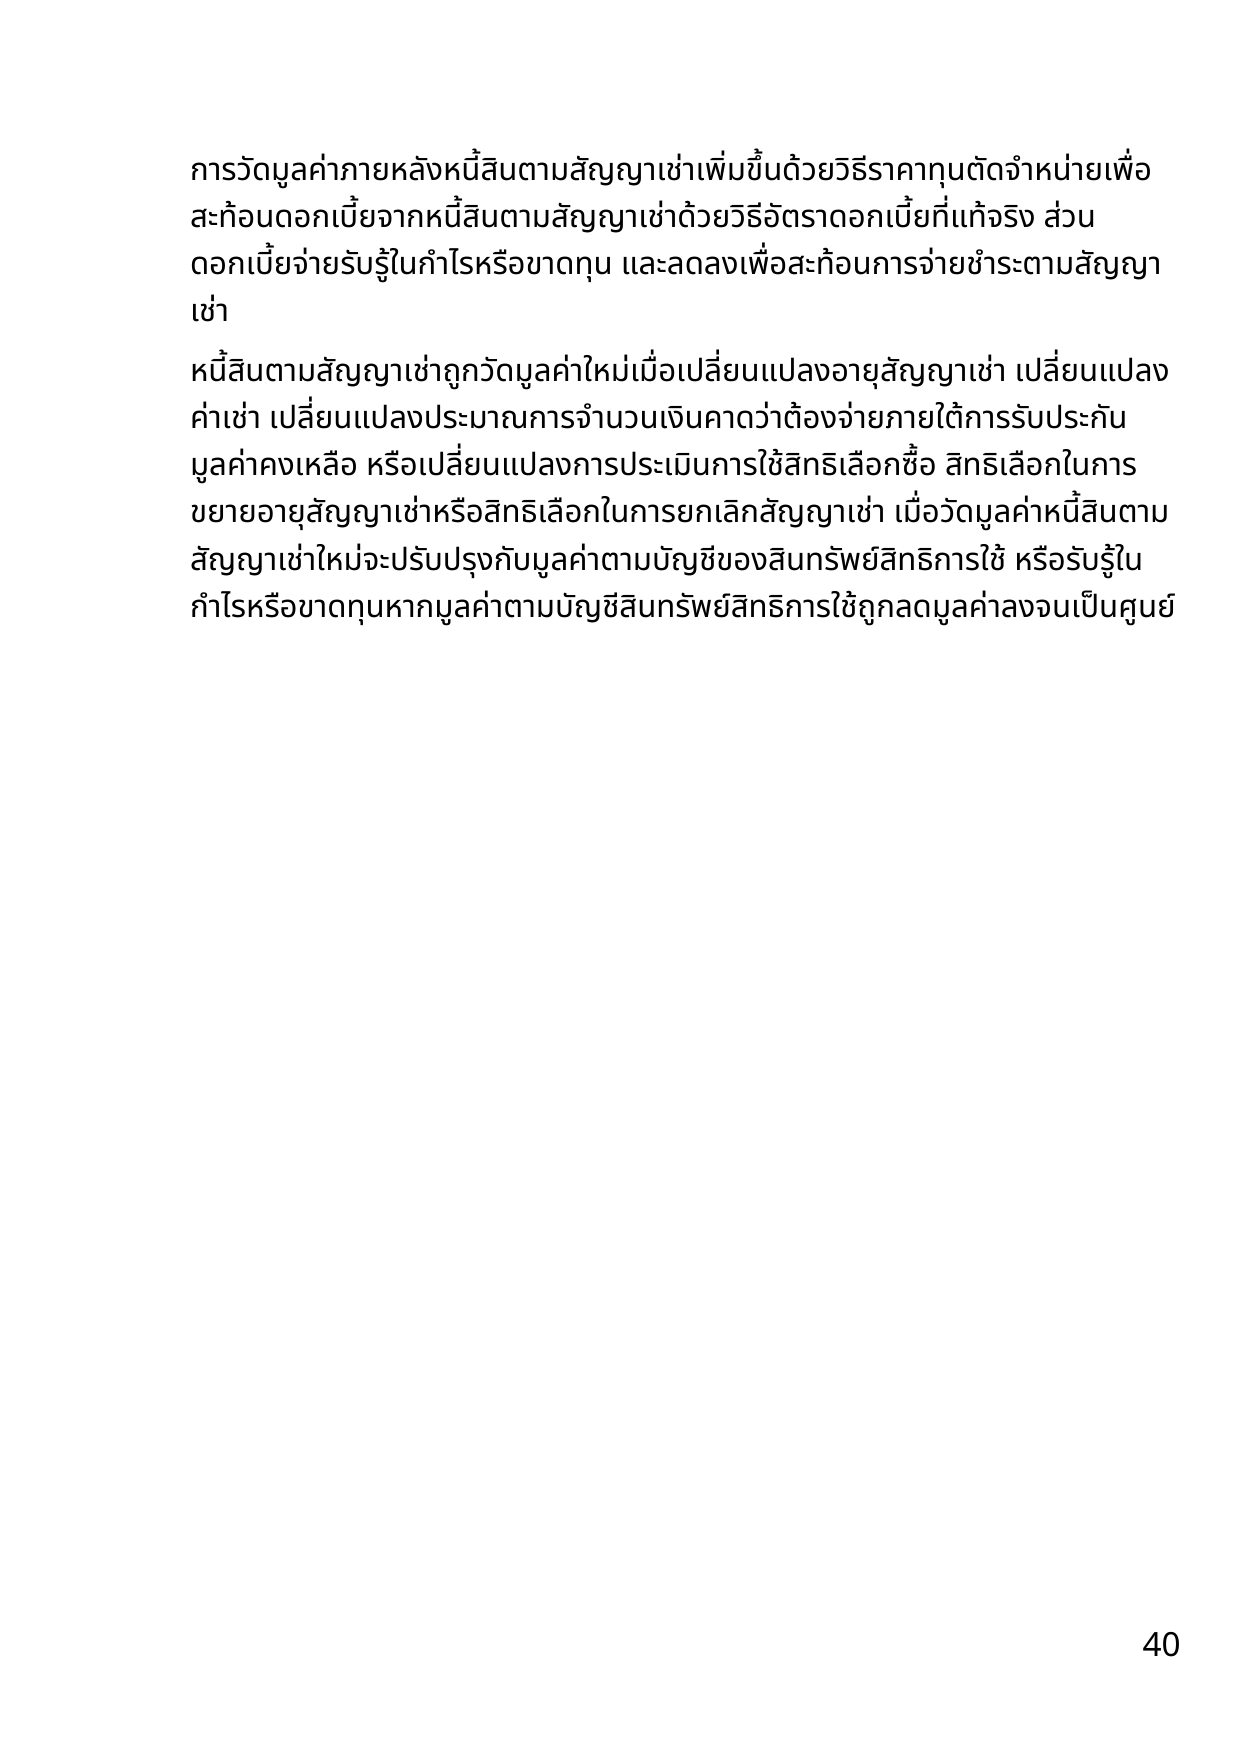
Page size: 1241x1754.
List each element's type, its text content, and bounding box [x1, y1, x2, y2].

text หนี้สินตามสัญญาเช่าถูกวัดมูลค่าใหม่เมื่อเปลี่ยนแปลงอายุสัญญาเช่า เปลี่ยนแปลงค่าเช่า เปลี่ยนแปลงประมาณการจำนวนเงินคาดว่าต้องจ่ายภายใต้การรับประกันมูลค่าคงเหลือ หรือเปลี่ยนแปลงการประเมินการใช้สิทธิเลือกซื้อ สิทธิเลือกในการขยายอายุสัญญาเช่าหรือสิทธิเลือกในการยกเลิกสัญญาเช่า เมื่อวัดมูลค่าหนี้สินตามสัญญาเช่าใหม่จะปรับปรุงกับมูลค่าตามบัญชีของสินทรัพย์สิทธิการใช้ หรือรับรู้ในกำไรหรือขาดทุนหากมูลค่าตามบัญชีสินทรัพย์สิทธิการใช้ถูกลดมูลค่าลงจนเป็นศูนย์ [190, 348, 1181, 631]
text การวัดมูลค่าภายหลังหนี้สินตามสัญญาเช่าเพิ่มขึ้นด้วยวิธีราคาทุนตัดจำหน่ายเพื่อสะท้อนดอกเบี้ยจากหนี้สินตามสัญญาเช่าด้วยวิธีอัตราดอกเบี้ยที่แท้จริง ส่วนดอกเบี้ยจ่ายรับรู้ในกำไรหรือขาดทุน และลดลงเพื่อสะท้อนการจ่ายชำระตามสัญญาเช่า [190, 147, 1181, 336]
